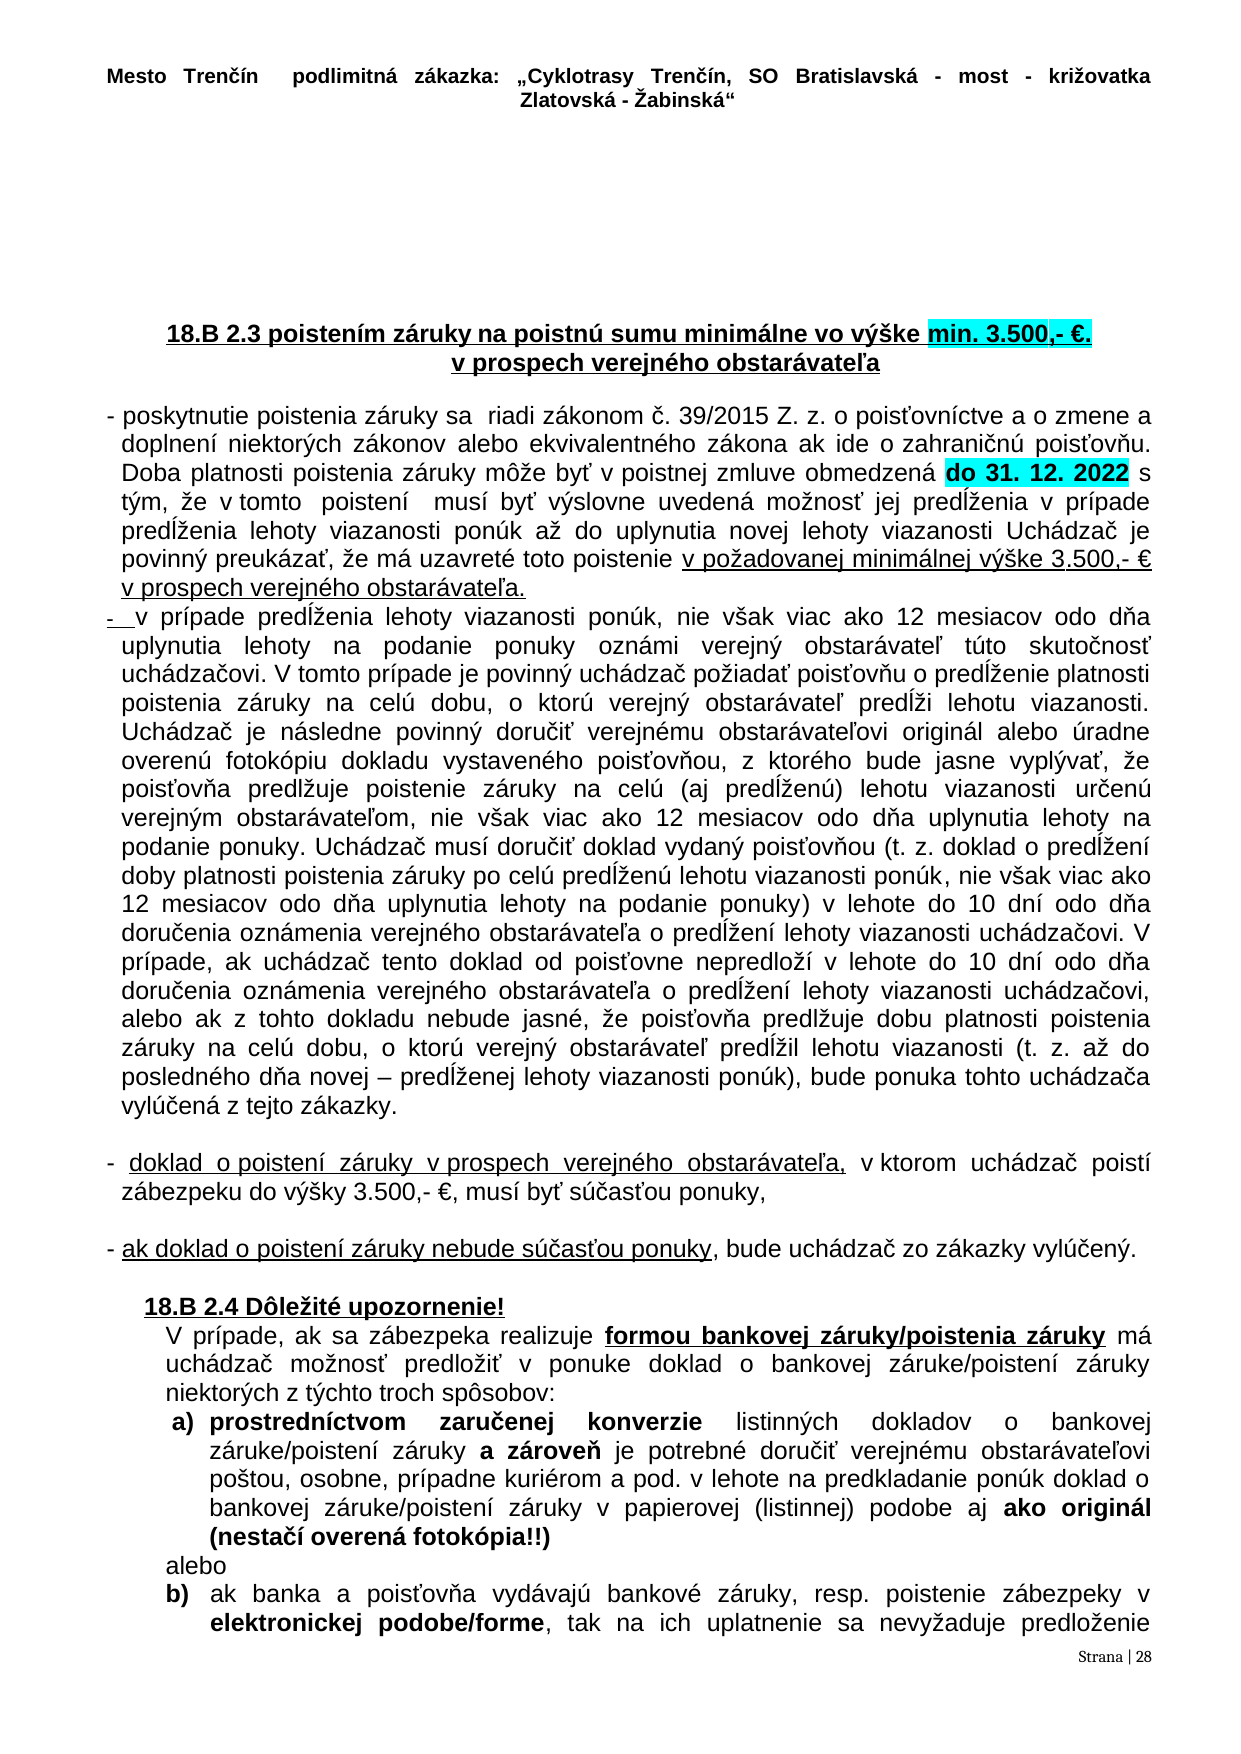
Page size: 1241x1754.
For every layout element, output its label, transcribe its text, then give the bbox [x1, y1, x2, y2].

text alebo [165, 1551, 1152, 1579]
text V prípade, ak sa zábezpeka realizuje formou bankovej záruky/poistenia záruky má uchádzač možnosť predložiť v ponuke doklad o bankovej záruke/poistení záruky niektorých z týchto troch spôsobov: [165, 1321, 1152, 1407]
text 18.B 2.4 Dôležité upozornenie! [144, 1292, 1152, 1321]
text - v prípade predĺženia lehoty viazanosti ponúk, nie však viac ako 12 mesiacov odo dňa uplynutia lehoty na podanie ponuky oznámi verejný obstarávateľ túto skutočnosť uchádzačovi. V tomto prípade je povinný uchádzač požiadať poisťovňu o predĺženie platnosti poistenia záruky na celú dobu, o ktorú verejný obstarávateľ predĺži lehotu viazanosti. Uchádzač je následne povinný doručiť verejnému obstarávateľovi originál alebo úradne overenú fotokópiu dokladu vystaveného poisťovňou, z ktorého bude jasne vyplývať, že poisťovňa predlžuje poistenie záruky na celú (aj predĺženú) lehotu viazanosti určenú verejným obstarávateľom, nie však viac ako 12 mesiacov odo dňa uplynutia lehoty na podanie ponuky. Uchádzač musí doručiť doklad vydaný poisťovňou (t. z. doklad o predĺžení doby platnosti poistenia záruky po celú predĺženú lehotu viazanosti ponúk, nie však viac ako 12 mesiacov odo dňa uplynutia lehoty na podanie ponuky) v lehote do 10 dní odo dňa doručenia oznámenia verejného obstarávateľa o predĺžení lehoty viazanosti uchádzačovi. V prípade, ak uchádzač tento doklad od poisťovne nepredloží v lehote do 10 dní odo dňa doručenia oznámenia verejného obstarávateľa o predĺžení lehoty viazanosti uchádzačovi, alebo ak z tohto dokladu nebude jasné, že poisťovňa predlžuje dobu platnosti poistenia záruky na celú dobu, o ktorú verejný obstarávateľ predĺžil lehotu viazanosti (t. z. až do posledného dňa novej – predĺženej lehoty viazanosti ponúk), bude ponuka tohto uchádzača vylúčená z tejto zákazky. [106, 602, 1152, 1119]
text 18.B 2.3 poistením záruky na poistnú sumu minimálne vo výške min. 3.500,- €. v prospech verejného obstarávateľa [106, 319, 1152, 377]
list prostredníctvom zaručenej konverzie listinných dokladov o bankovej záruke/poistení záruky a zároveň je potrebné doručiť verejnému obstarávateľovi poštou, osobne, prípadne kuriérom a pod. v lehote na predkladanie ponúk doklad o bankovej záruke/poistení záruky v papierovej (listinnej) podobe aj ako originál (nestačí overená fotokópia!!) [172, 1407, 1152, 1551]
text - ak doklad o poistení záruky nebude súčasťou ponuky, bude uchádzač zo zákazky vylúčený. [106, 1234, 1152, 1263]
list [165, 1579, 1152, 1637]
text - poskytnutie poistenia záruky sa riadi zákonom č. 39/2015 Z. z. o poisťovníctve a o zmene a doplnení niektorých zákonov alebo ekvivalentného zákona ak ide o zahraničnú poisťovňu. Doba platnosti poistenia záruky môže byť v poistnej zmluve obmedzená do 31. 12. 2022 s tým, že v tomto poistení musí byť výslovne uvedená možnosť jej predĺženia v prípade predĺženia lehoty viazanosti ponúk až do uplynutia novej lehoty viazanosti Uchádzač je povinný preukázať, že má uzavreté toto poistenie v požadovanej minimálnej výške 3.500,- € v prospech verejného obstarávateľa. [106, 401, 1152, 602]
text - doklad o poistení záruky v prospech verejného obstarávateľa, v ktorom uchádzač poistí zábezpeku do výšky 3.500,- €, musí byť súčasťou ponuky, [106, 1148, 1152, 1206]
